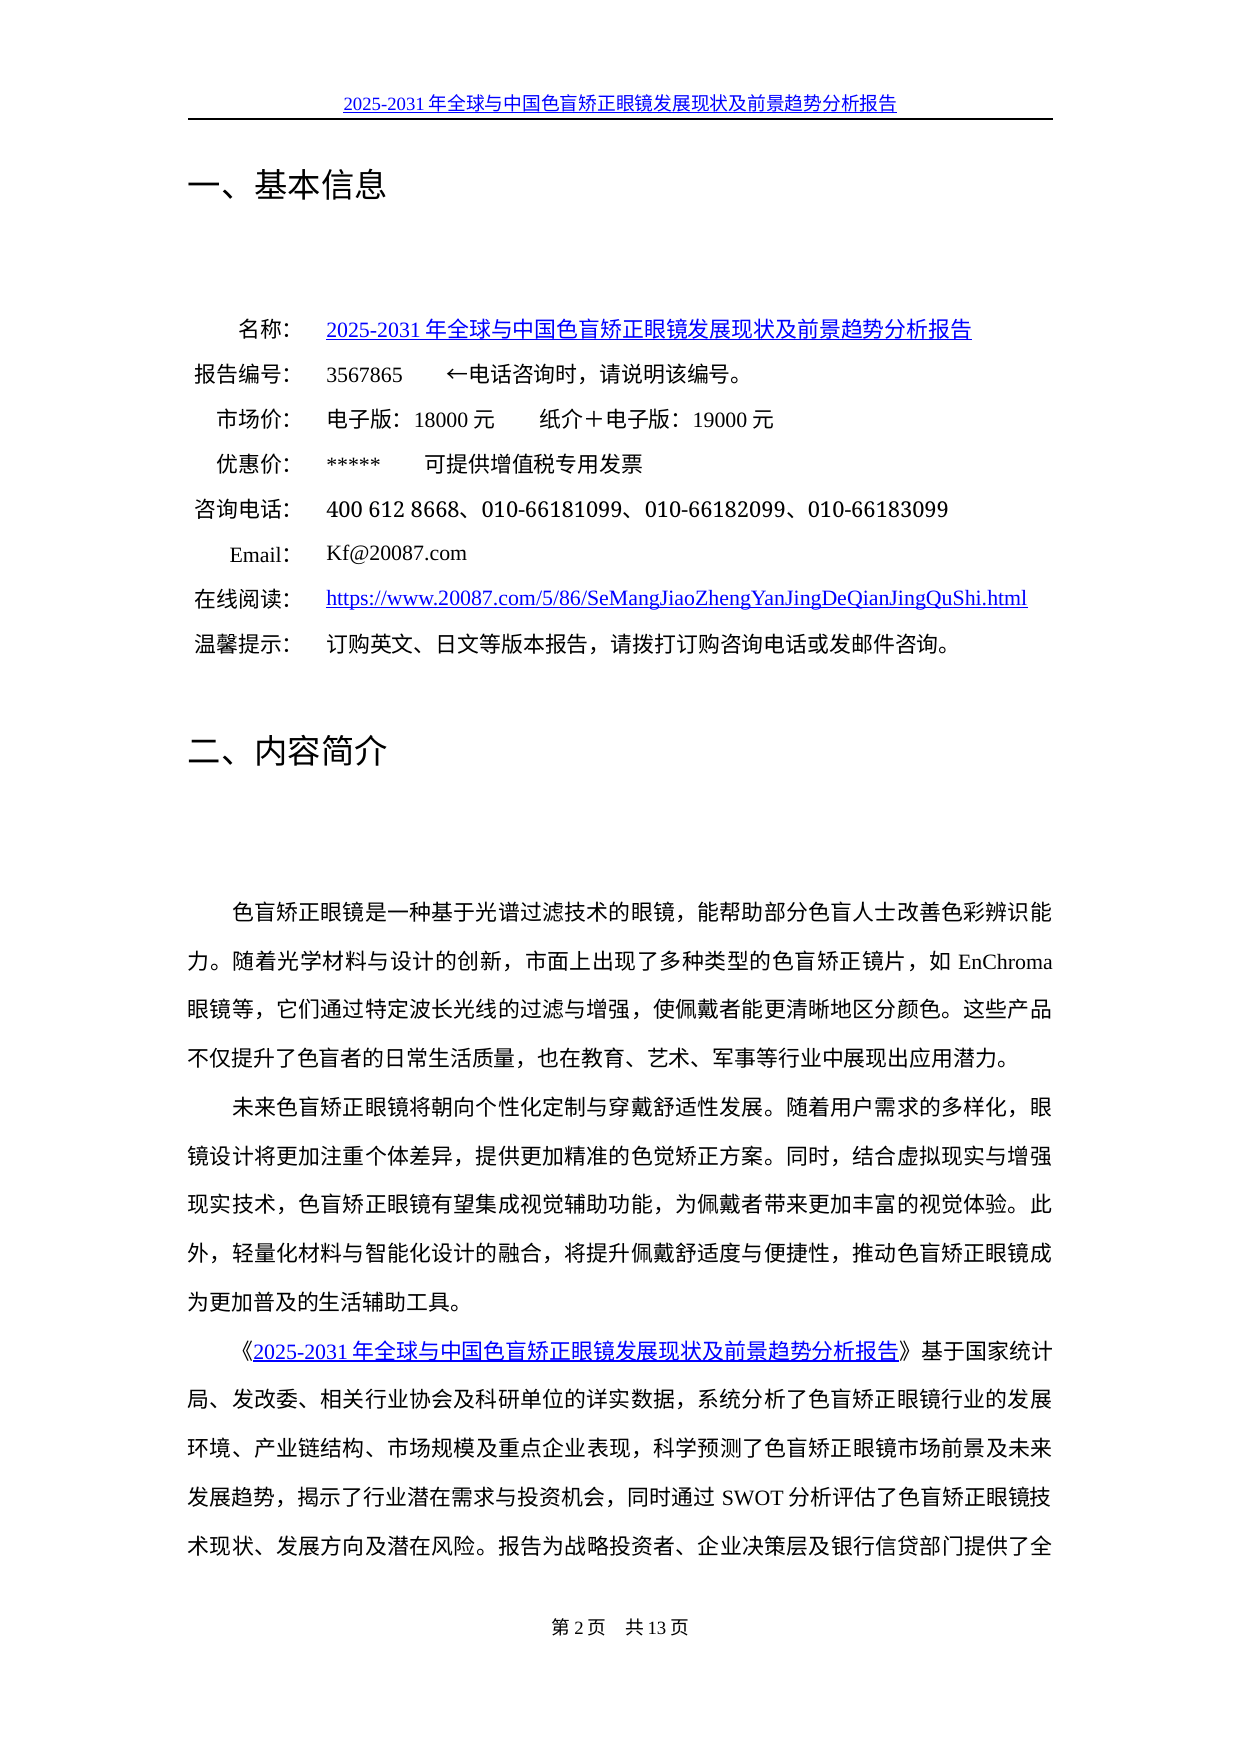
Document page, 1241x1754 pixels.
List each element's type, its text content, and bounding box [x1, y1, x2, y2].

table_cell 咨询电话： [167, 492, 315, 537]
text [187, 894, 1053, 1561]
table_cell 电子版：18000 元 纸介＋电子版：19000 元 [315, 402, 1073, 447]
table_header 2025-2031年全球与中国色盲矫正眼镜发展现状及前景趋势分析报告 [315, 312, 1073, 357]
table_header 名称： [167, 312, 315, 357]
title 二、内容简介 [187, 717, 1053, 782]
table_cell 在线阅读： [167, 582, 315, 627]
table_cell [315, 582, 1073, 627]
table_cell 市场价： [167, 402, 315, 447]
table_cell 3567865 ←电话咨询时，请说明该编号。 [315, 357, 1073, 402]
table_cell 报告编号： [167, 357, 315, 402]
table_cell 400 612 8668、010-66181099、010-66182099、010-66183099 [315, 492, 1073, 537]
table_cell Email： [167, 537, 315, 582]
table_cell 优惠价： [167, 447, 315, 492]
table_cell 温馨提示： [167, 627, 315, 672]
table_cell 订购英文、日文等版本报告，请拨打订购咨询电话或发邮件咨询。 [315, 627, 1073, 672]
title 一、基本信息 [187, 150, 1053, 215]
table_cell Kf@20087.com [315, 537, 1073, 582]
table_cell ***** 可提供增值税专用发票 [315, 447, 1073, 492]
